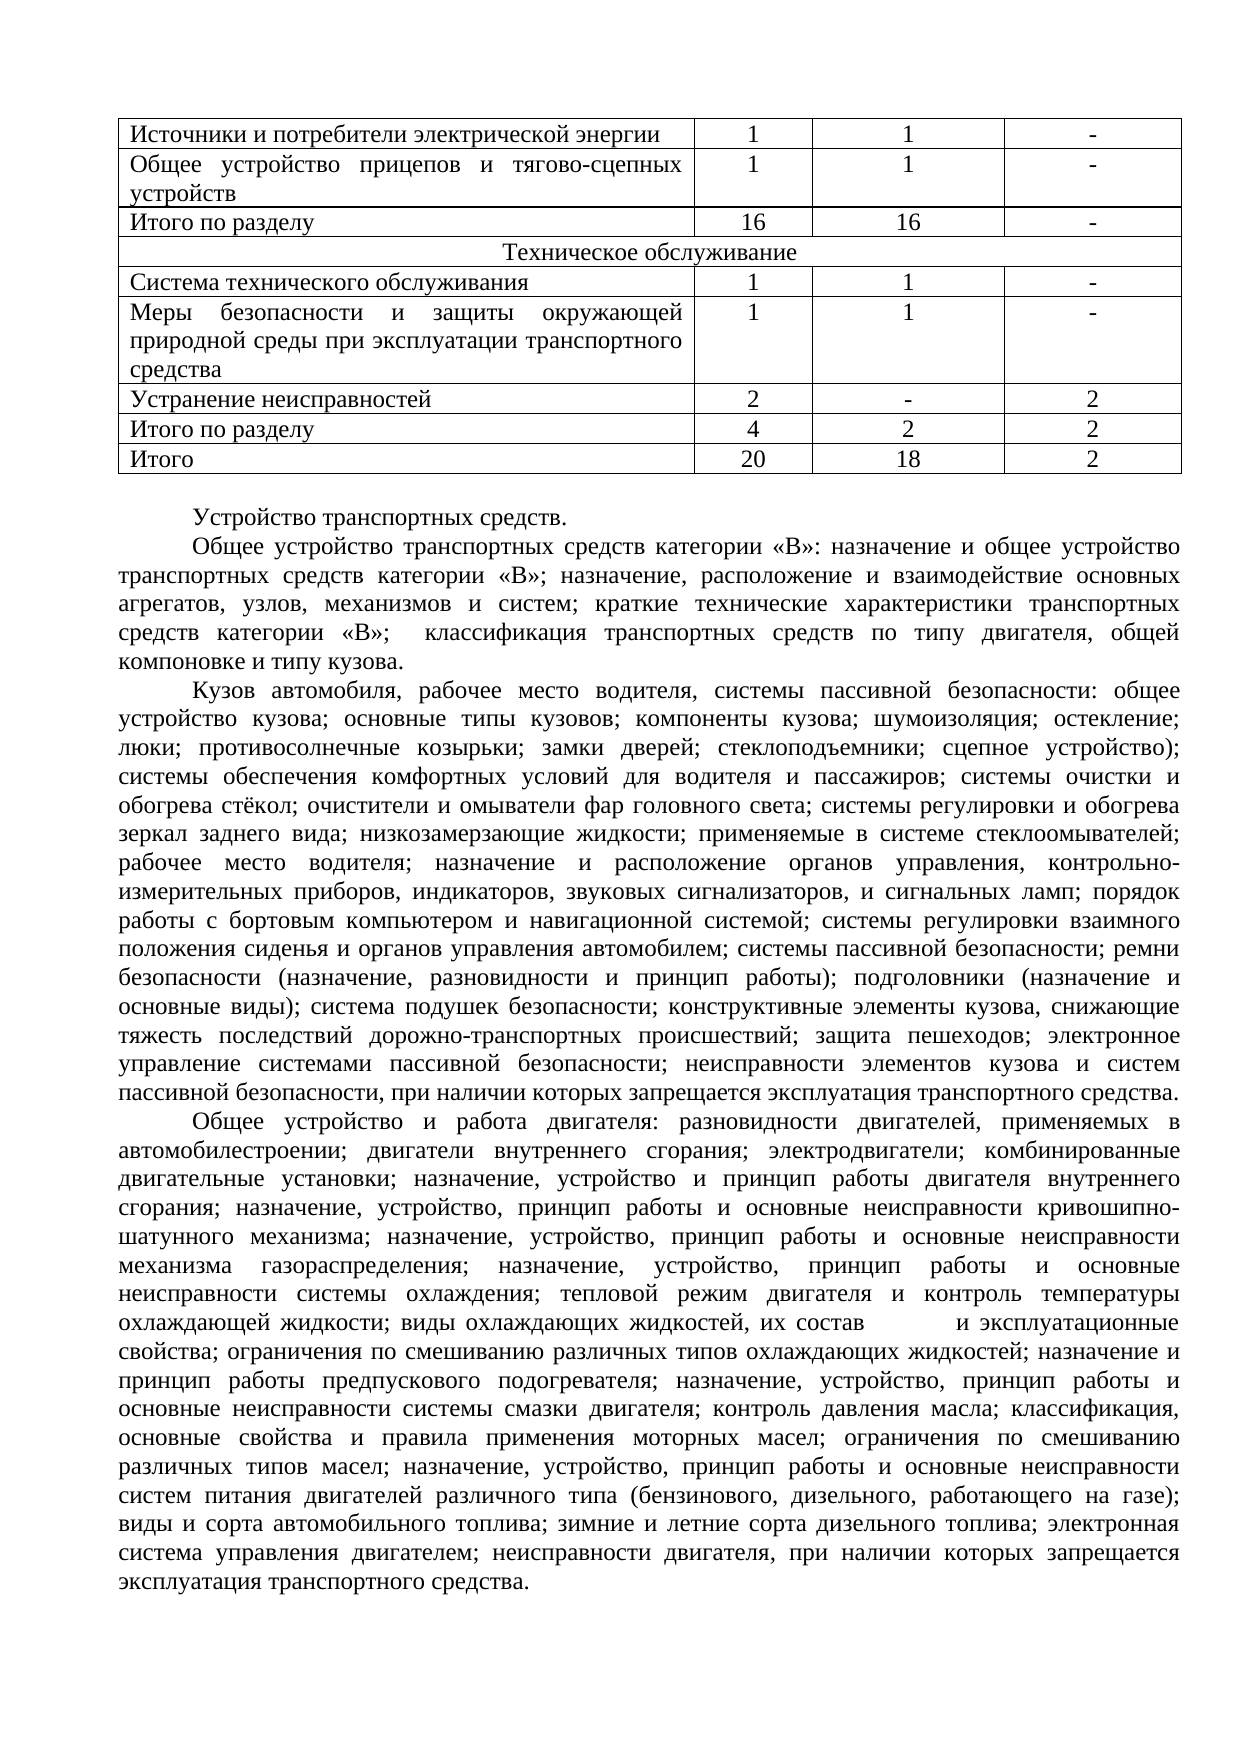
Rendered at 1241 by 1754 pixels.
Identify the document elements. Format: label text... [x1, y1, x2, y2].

table_cell 20 [695, 444, 812, 472]
table_cell 2 [695, 384, 812, 413]
text Кузов автомобиля, рабочее место водителя, системы пассивной безопасности: общее устройство кузова; основные типы кузовов; компоненты кузова; шумоизоляция; остекление; люки; противосолнечные козырьки; замки дверей; стеклоподъемники; сцепное устройство); системы обеспечения комфортных условий для водителя и пассажиров; системы очистки и обогрева стёкол; очистители и омыватели фар головного света; системы регулировки и обогрева зеркал заднего вида; низкозамерзающие жидкости; применяемые в системе стеклоомывателей; рабочее место водителя; назначение и расположение органов управления, контрольно-измерительных приборов, индикаторов, звуковых сигнализаторов, и сигнальных ламп; порядок работы с бортовым компьютером и навигационной системой; системы регулировки взаимного положения сиденья и органов управления автомобилем; системы пассивной безопасности; ремни безопасности (назначение, разновидности и принцип работы); подголовники (назначение и основные виды); система подушек безопасности; конструктивные элементы кузова, снижающие тяжесть последствий дорожно-транспортных происшествий; защита пешеходов; электронное управление системами пассивной безопасности; неисправности элементов кузова и систем пассивной безопасности, при наличии которых запрещается эксплуатация транспортного средства. [118, 675, 1181, 1106]
table_cell 1 [695, 297, 812, 383]
table_cell 18 [813, 444, 1004, 472]
table_cell 1 [695, 119, 812, 148]
table_cell 2 [1005, 384, 1181, 413]
table_cell - [1005, 208, 1181, 236]
table_cell 1 [695, 267, 812, 296]
table_cell 4 [695, 414, 812, 443]
table_cell 16 [695, 208, 812, 236]
table_cell Источники и потребители электрической энергии [119, 119, 694, 148]
table_cell 2 [1005, 414, 1181, 443]
table_cell 1 [813, 267, 1004, 296]
table_cell Система технического обслуживания [119, 267, 694, 296]
table_cell 2 [813, 414, 1004, 443]
table_cell Устранение неисправностей [119, 384, 694, 413]
table_cell Итого по разделу [119, 414, 694, 443]
table_cell Меры безопасности и защиты окружающей природной среды при эксплуатации транспортного средства [119, 297, 694, 383]
table_cell Общее устройство прицепов и тягово-сцепных устройств [119, 149, 694, 206]
table_cell 1 [813, 297, 1004, 383]
table_cell - [813, 384, 1004, 413]
text Общее устройство и работа двигателя: разновидности двигателей, применяемых в автомобилестроении; двигатели внутреннего сгорания; электродвигатели; комбинированные двигательные установки; назначение, устройство и принцип работы двигателя внутреннего сгорания; назначение, устройство, принцип работы и основные неисправности кривошипно-шатунного механизма; назначение, устройство, принцип работы и основные неисправности механизма газораспределения; назначение, устройство, принцип работы и основные неисправности системы охлаждения; тепловой режим двигателя и контроль температуры охлаждающей жидкости; виды охлаждающих жидкостей, их состав и эксплуатационные свойства; ограничения по смешиванию различных типов охлаждающих жидкостей; назначение и принцип работы предпускового подогревателя; назначение, устройство, принцип работы и основные неисправности системы смазки двигателя; контроль давления масла; классификация, основные свойства и правила применения моторных масел; ограничения по смешиванию различных типов масел; назначение, устройство, принцип работы и основные неисправности систем питания двигателей различного типа (бензинового, дизельного, работающего на газе); виды и сорта автомобильного топлива; зимние и летние сорта дизельного топлива; электронная система управления двигателем; неисправности двигателя, при наличии которых запрещается эксплуатация транспортного средства. [118, 1106, 1181, 1595]
table_cell Итого [119, 444, 694, 472]
table_cell - [1005, 149, 1181, 206]
text Устройство транспортных средств. [118, 502, 1181, 531]
table_cell - [1005, 297, 1181, 383]
table_cell - [1005, 119, 1181, 148]
table_cell Итого по разделу [119, 208, 694, 236]
table_cell 2 [1005, 444, 1181, 472]
table_cell - [1005, 267, 1181, 296]
table_cell 1 [695, 149, 812, 206]
table_cell 16 [813, 208, 1004, 236]
table_cell 1 [813, 149, 1004, 206]
text Общее устройство транспортных средств категории «В»: назначение и общее устройство транспортных средств категории «В»; назначение, расположение и взаимодействие основных агрегатов, узлов, механизмов и систем; краткие технические характеристики транспортных средств категории «В»; классификация транспортных средств по типу двигателя, общей компоновке и типу кузова. [118, 531, 1181, 675]
table_cell Техническое обслуживание [119, 237, 1181, 266]
table_cell 1 [813, 119, 1004, 148]
